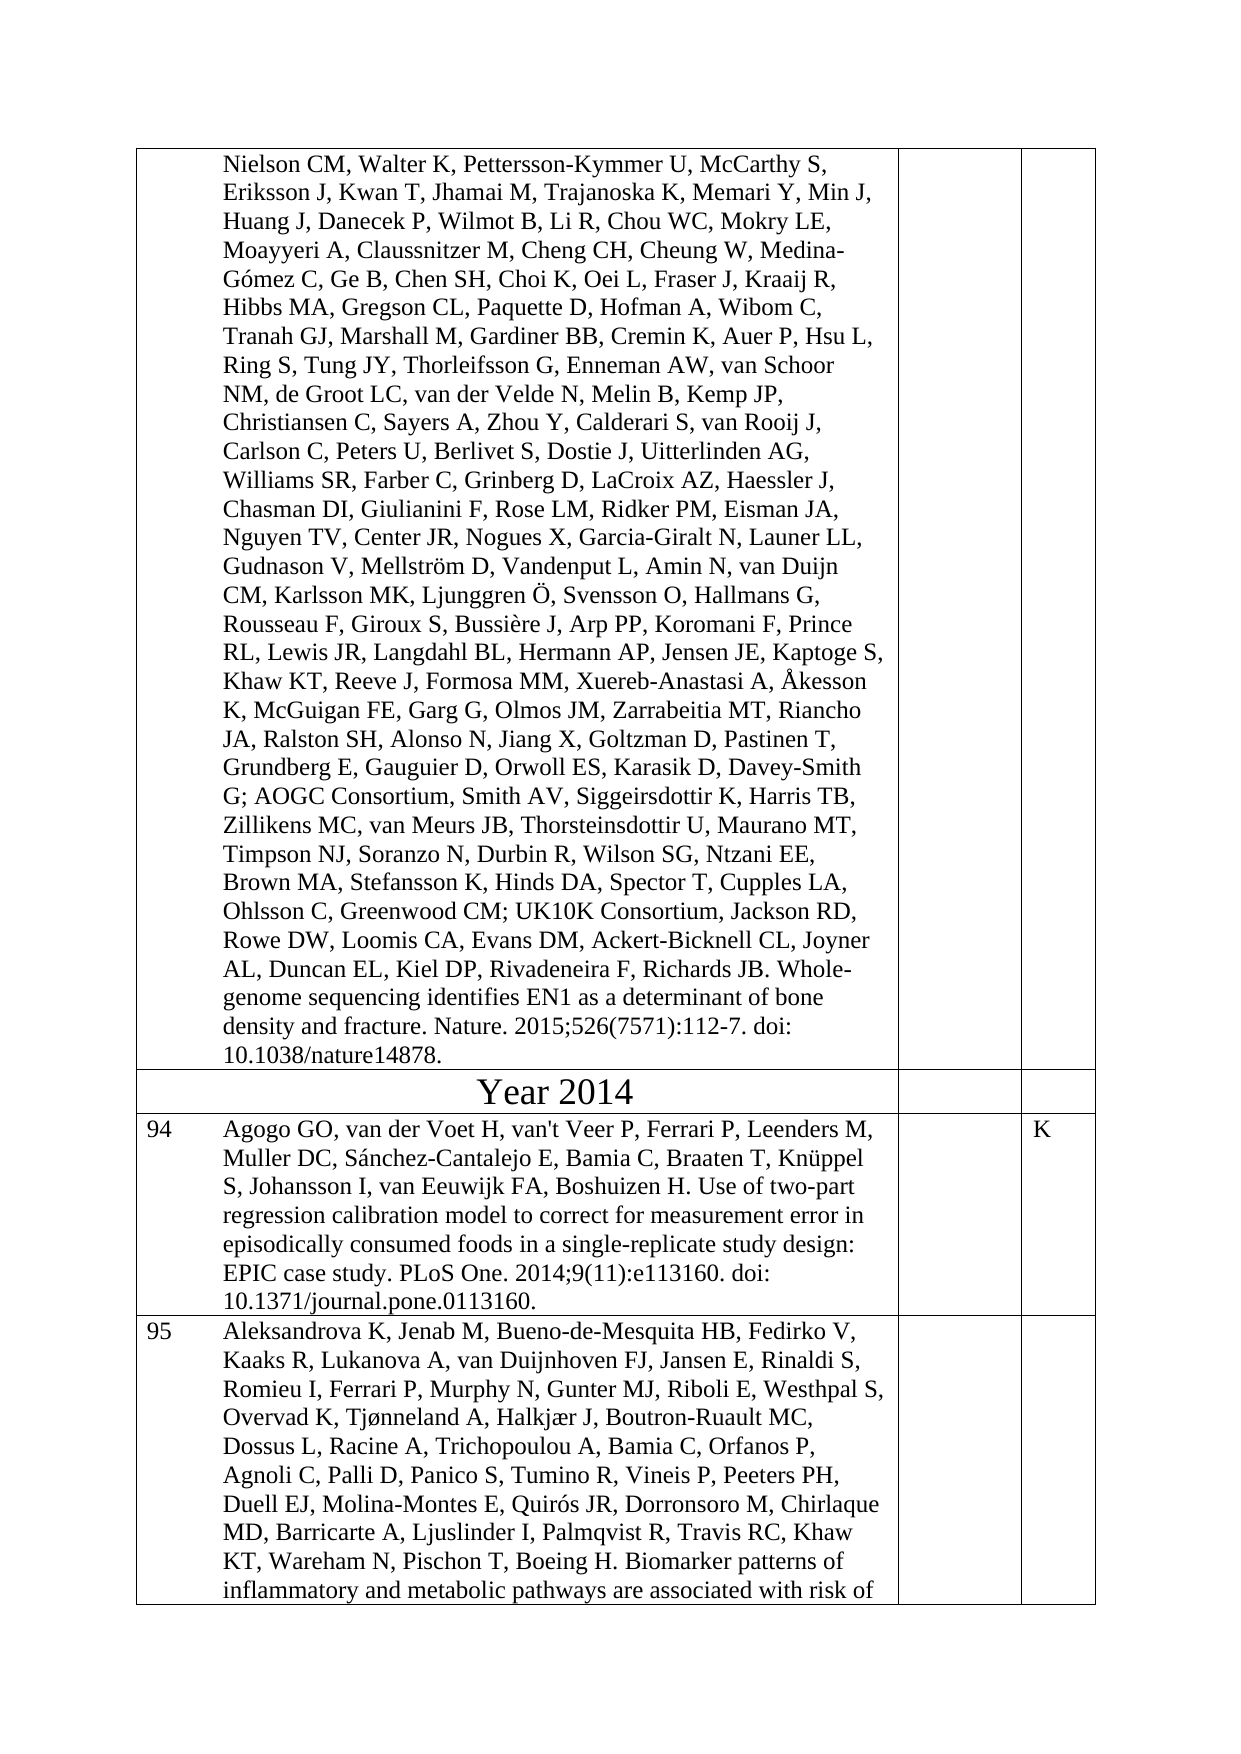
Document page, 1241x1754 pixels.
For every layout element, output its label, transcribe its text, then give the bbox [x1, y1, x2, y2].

table_cell K [1022, 1114, 1095, 1315]
table_cell [1022, 149, 1095, 1069]
table_cell [899, 1316, 1021, 1604]
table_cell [137, 149, 898, 1069]
table_cell Agogo GO, van der Voet H, van't Veer P, Ferrari P, Leenders M, Muller DC, Sánchez-Cantalejo E, Bamia C, Braaten T, Knüppel S, Johansson I, van Eeuwijk FA, Boshuizen H. Use of two-part regression calibration model to correct for measurement error in episodically consumed foods in a single-replicate study design: EPIC case study. PLoS One. 2014;9(11):e113160. doi: 10.1371/journal.pone.0113160. [137, 1114, 898, 1315]
table_cell [1022, 1316, 1095, 1604]
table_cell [137, 1316, 898, 1604]
table_cell [899, 1070, 1021, 1113]
table_cell [1022, 1070, 1095, 1113]
table_cell Year 2014 [137, 1070, 898, 1113]
table_cell [899, 149, 1021, 1069]
table_cell [899, 1114, 1021, 1315]
